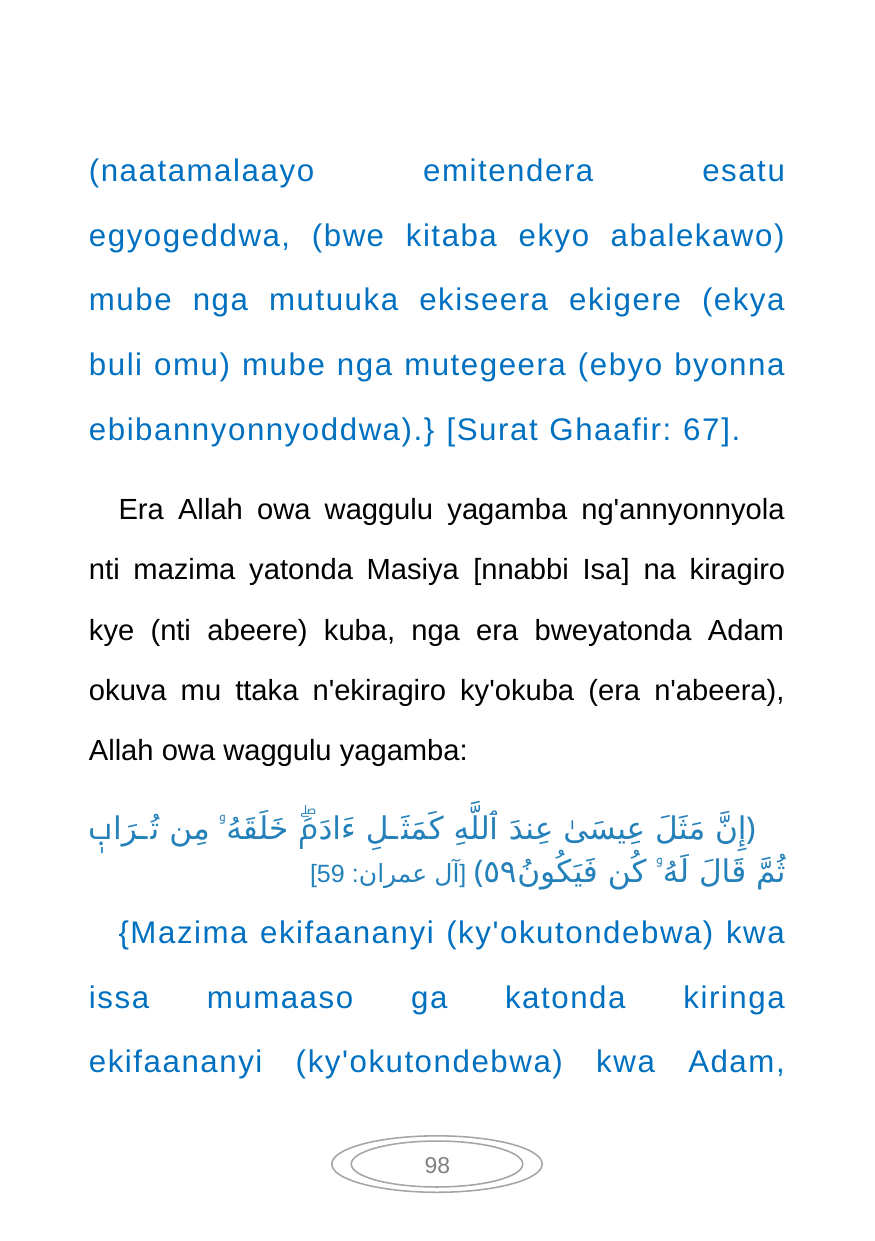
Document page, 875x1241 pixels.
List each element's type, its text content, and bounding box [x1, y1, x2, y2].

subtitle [89, 914, 785, 1079]
text ﴿إِنَّ مَثَلَ عِيسَىٰ عِندَ ٱللَّهِ كَمَثَلِ ءَادَمَۖ خَلَقَهُۥ مِن تُرَابٖ ثُمَّ قَالَ لَهُۥ كُن فَيَكُونُ٥٩﴾ [آل عمران: 59] [89, 810, 785, 890]
text Era Allah owa waggulu yagamba ng'annyonnyola nti mazima yatonda Masiya [nnabbi Isa] na kiragiro kye (nti abeere) kuba, nga era bweyatonda Adam okuva mu ttaka n'ekiragiro ky'okuba (era n'abeera), Allah owa waggulu yagamba: [89, 492, 785, 767]
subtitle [89, 152, 785, 447]
